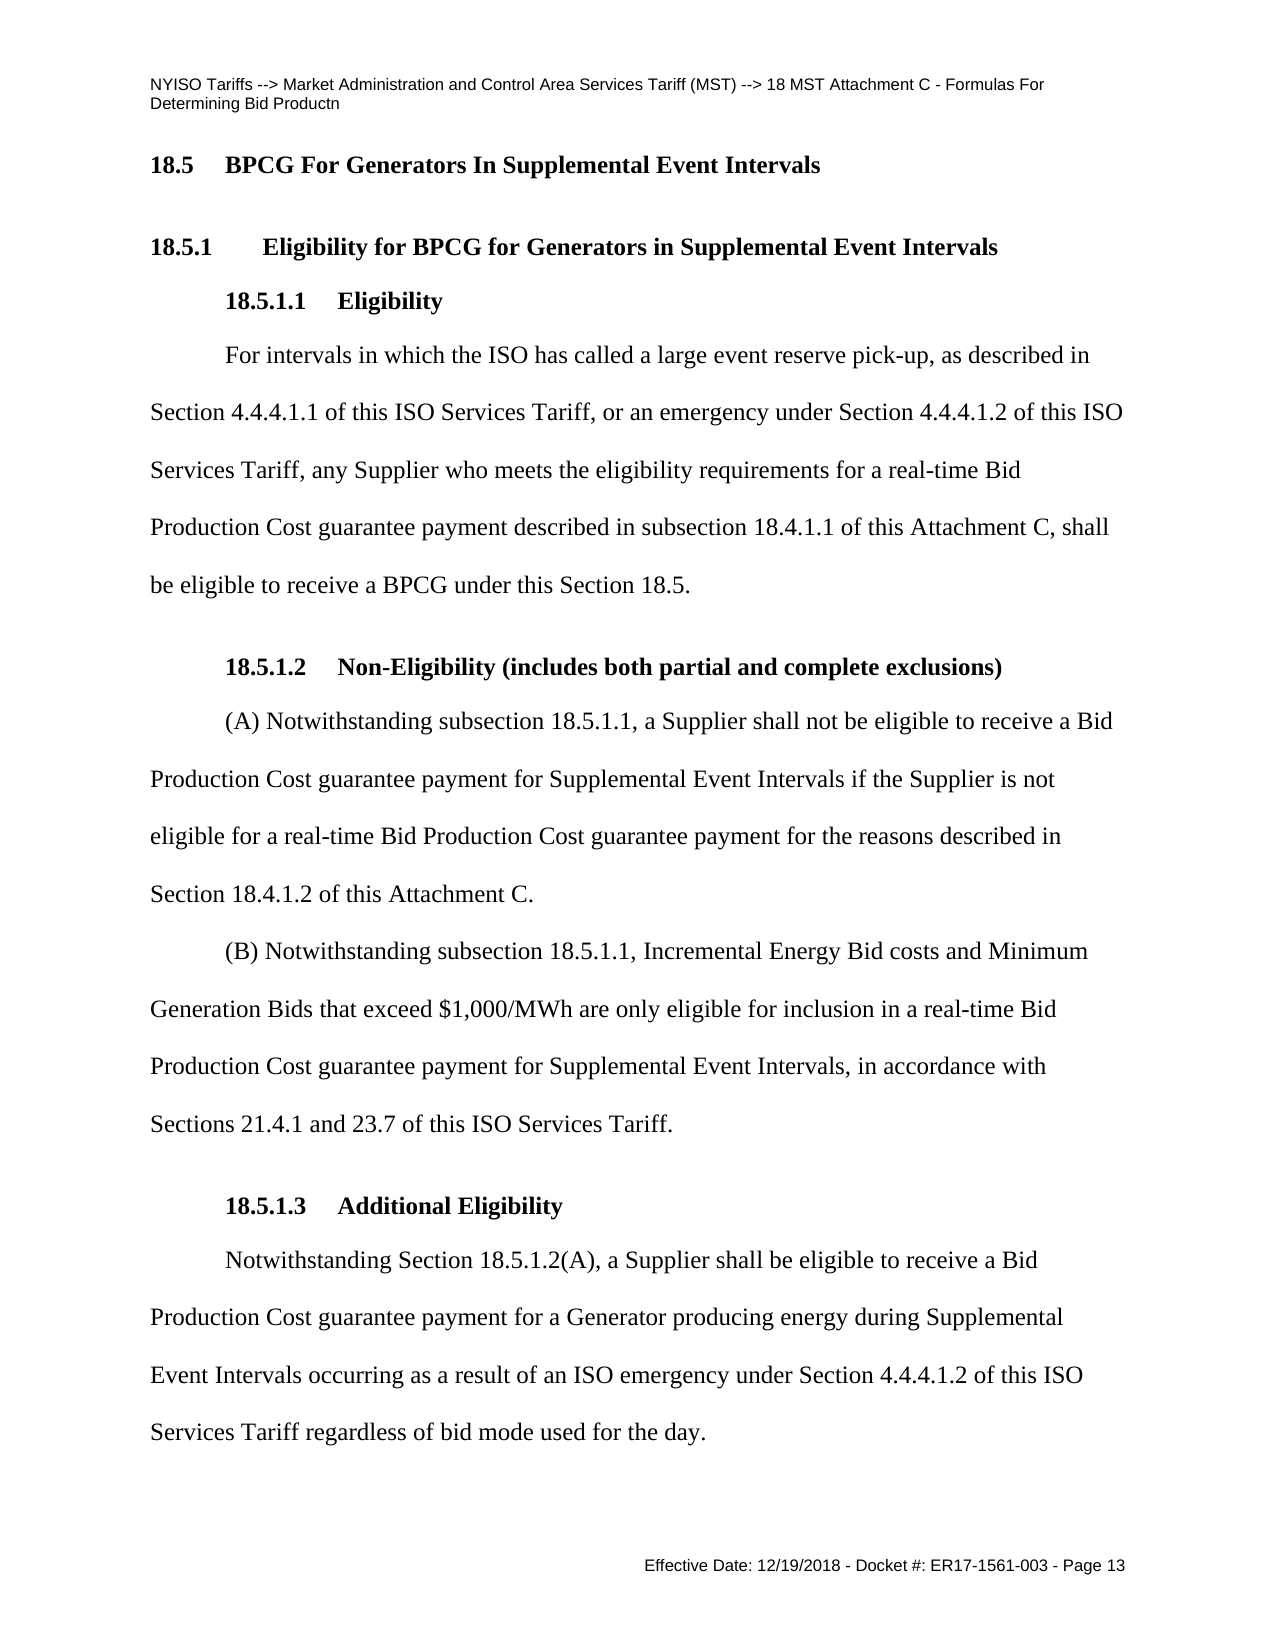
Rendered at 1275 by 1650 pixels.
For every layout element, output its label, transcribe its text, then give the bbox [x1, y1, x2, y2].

text (B) Notwithstanding subsection 18.5.1.1, Incremental Energy Bid costs and Minimum Generation Bids that exceed $1,000/MWh are only eligible for inclusion in a real-time Bid Production Cost guarantee payment for Supplemental Event Intervals, in accordance with Sections 21.4.1 and 23.7 of this ISO Services Tariff. [150, 936, 1125, 1137]
subtitle 18.5.1.2 Non-Eligibility (includes both partial and complete exclusions) [225, 652, 1125, 681]
text For intervals in which the ISO has called a large event reserve pick-up, as described in Section 4.4.4.1.1 of this ISO Services Tariff, or an emergency under Section 4.4.4.1.2 of this ISO Services Tariff, any Supplier who meets the eligibility requirements for a real-time Bid Production Cost guarantee payment described in subsection 18.4.1.1 of this Attachment C, shall be eligible to receive a BPCG under this Section 18.5. [150, 340, 1125, 599]
text 18.5 BPCG For Generators In Supplemental Event Intervals [150, 150, 1125, 179]
subtitle 18.5.1.3 Additional Eligibility [225, 1191, 1125, 1220]
text (A) Notwithstanding subsection 18.5.1.1, a Supplier shall not be eligible to receive a Bid Production Cost guarantee payment for Supplemental Event Intervals if the Supplier is not eligible for a real-time Bid Production Cost guarantee payment for the reasons described in Section 18.4.1.2 of this Attachment C. [150, 706, 1125, 907]
text Notwithstanding Section 18.5.1.2(A), a Supplier shall be eligible to receive a Bid Production Cost guarantee payment for a Generator producing energy during Supplemental Event Intervals occurring as a result of an ISO emergency under Section 4.4.4.1.2 of this ISO Services Tariff regardless of bid mode used for the day. [150, 1245, 1125, 1446]
subtitle 18.5.1.1 Eligibility [225, 286, 1125, 315]
subtitle 18.5.1 Eligibility for BPCG for Generators in Supplemental Event Intervals [150, 232, 1059, 261]
